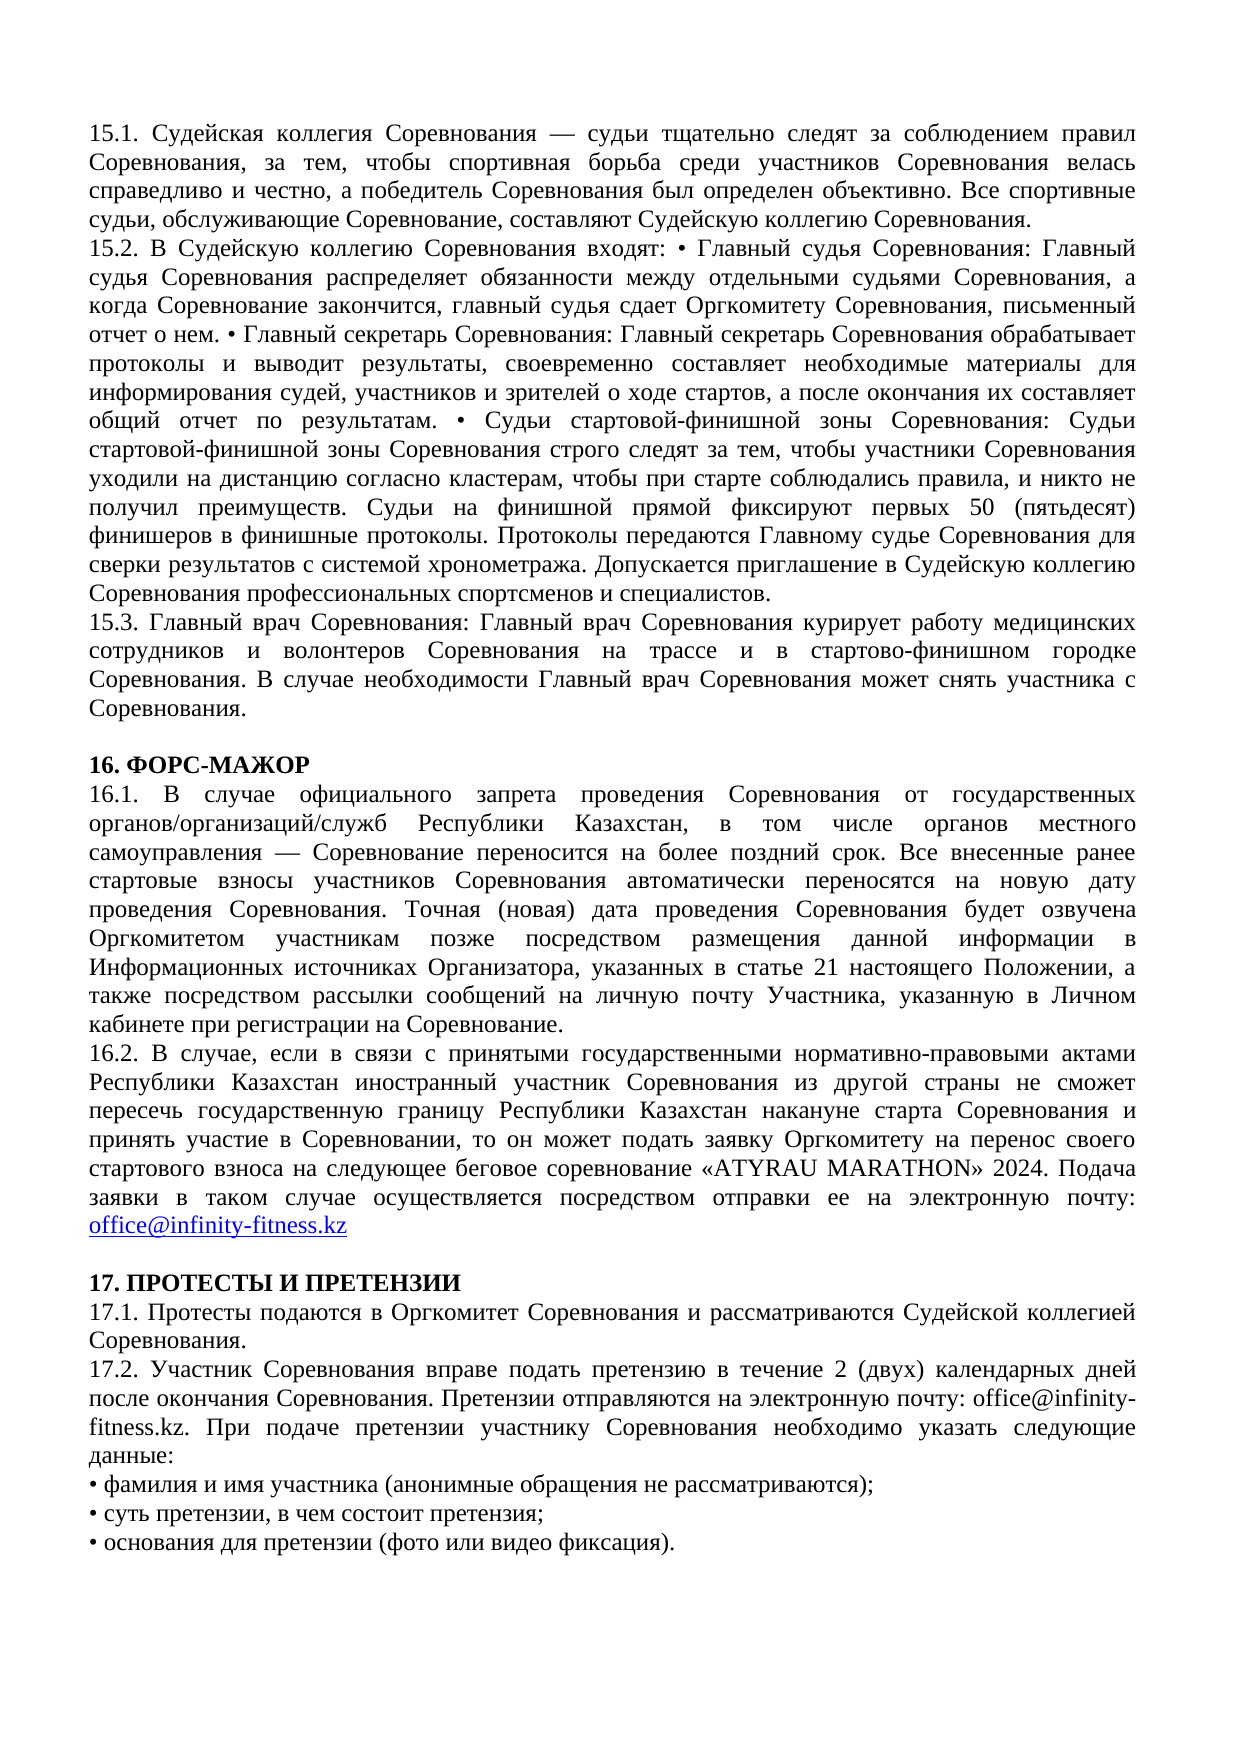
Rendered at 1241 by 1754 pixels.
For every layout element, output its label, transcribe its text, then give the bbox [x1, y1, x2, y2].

text • суть претензии, в чем состоит претензия; [89, 1498, 1137, 1527]
text 17.1. Протесты подаются в Оргкомитет Соревнования и рассматриваются Судейской коллегией Соревнования. [89, 1297, 1137, 1354]
text 15.1. Судейская коллегия Соревнования — судьи тщательно следят за соблюдением правил Соревнования, за тем, чтобы спортивная борьба среди участников Соревнования велась справедливо и честно, а победитель Соревнования был определен объективно. Все спортивные судьи, обслуживающие Соревнование, составляют Судейскую коллегию Соревнования. [89, 118, 1137, 233]
text 17. ПРОТЕСТЫ И ПРЕТЕНЗИИ [89, 1268, 1137, 1297]
text 16.1. В случае официального запрета проведения Соревнования от государственных органов/организаций/служб Республики Казахстан, в том числе органов местного самоуправления — Соревнование переносится на более поздний срок. Все внесенные ранее стартовые взносы участников Соревнования автоматически переносятся на новую дату проведения Соревнования. Точная (новая) дата проведения Соревнования будет озвучена Оргкомитетом участникам позже посредством размещения данной информации в Информационных источниках Организатора, указанных в статье 21 настоящего Положении, а также посредством рассылки сообщений на личную почту Участника, указанную в Личном кабинете при регистрации на Соревнование. [89, 779, 1137, 1038]
text • основания для претензии (фото или видео фиксация). [89, 1527, 1137, 1556]
text 15.3. Главный врач Соревнования: Главный врач Соревнования курирует работу медицинских сотрудников и волонтеров Соревнования на трассе и в стартово-финишном городке Соревнования. В случае необходимости Главный врач Соревнования может снять участника с Соревнования. [89, 607, 1137, 722]
text 15.2. В Судейскую коллегию Соревнования входят: • Главный судья Соревнования: Главный судья Соревнования распределяет обязанности между отдельными судьями Соревнования, а когда Соревнование закончится, главный судья сдает Оргкомитету Соревнования, письменный отчет о нем. • Главный секретарь Соревнования: Главный секретарь Соревнования обрабатывает протоколы и выводит результаты, своевременно составляет необходимые материалы для информирования судей, участников и зрителей о ходе стартов, а после окончания их составляет общий отчет по результатам. • Судьи стартовой-финишной зоны Соревнования: Судьи стартовой-финишной зоны Соревнования строго следят за тем, чтобы участники Соревнования уходили на дистанцию согласно кластерам, чтобы при старте соблюдались правила, и никто не получил преимуществ. Судьи на финишной прямой фиксируют первых 50 (пятьдесят) финишеров в финишные протоколы. Протоколы передаются Главному судье Соревнования для сверки результатов с системой хронометража. Допускается приглашение в Судейскую коллегию Соревнования профессиональных спортсменов и специалистов. [89, 233, 1137, 607]
text 17.2. Участник Соревнования вправе подать претензию в течение 2 (двух) календарных дней после окончания Соревнования. Претензии отправляются на электронную почту: office@infinity-fitness.kz. При подаче претензии участнику Соревнования необходимо указать следующие данные: [89, 1354, 1137, 1469]
text • фамилия и имя участника (анонимные обращения не рассматриваются); [89, 1469, 1137, 1498]
text 16.2. В случае, если в связи с принятыми государственными нормативно-правовыми актами Республики Казахстан иностранный участник Соревнования из другой страны не сможет пересечь государственную границу Республики Казахстан накануне старта Соревнования и принять участие в Соревновании, то он может подать заявку Оргкомитету на перенос своего стартового взноса на следующее беговое соревнование «ATYRAU MARATHON» 2024. Подача заявки в таком случае осуществляется посредством отправки ее на электронную почту: office@infinity-fitness.kz [89, 1038, 1137, 1239]
text 16. ФОРС-МАЖОР [89, 751, 1137, 779]
